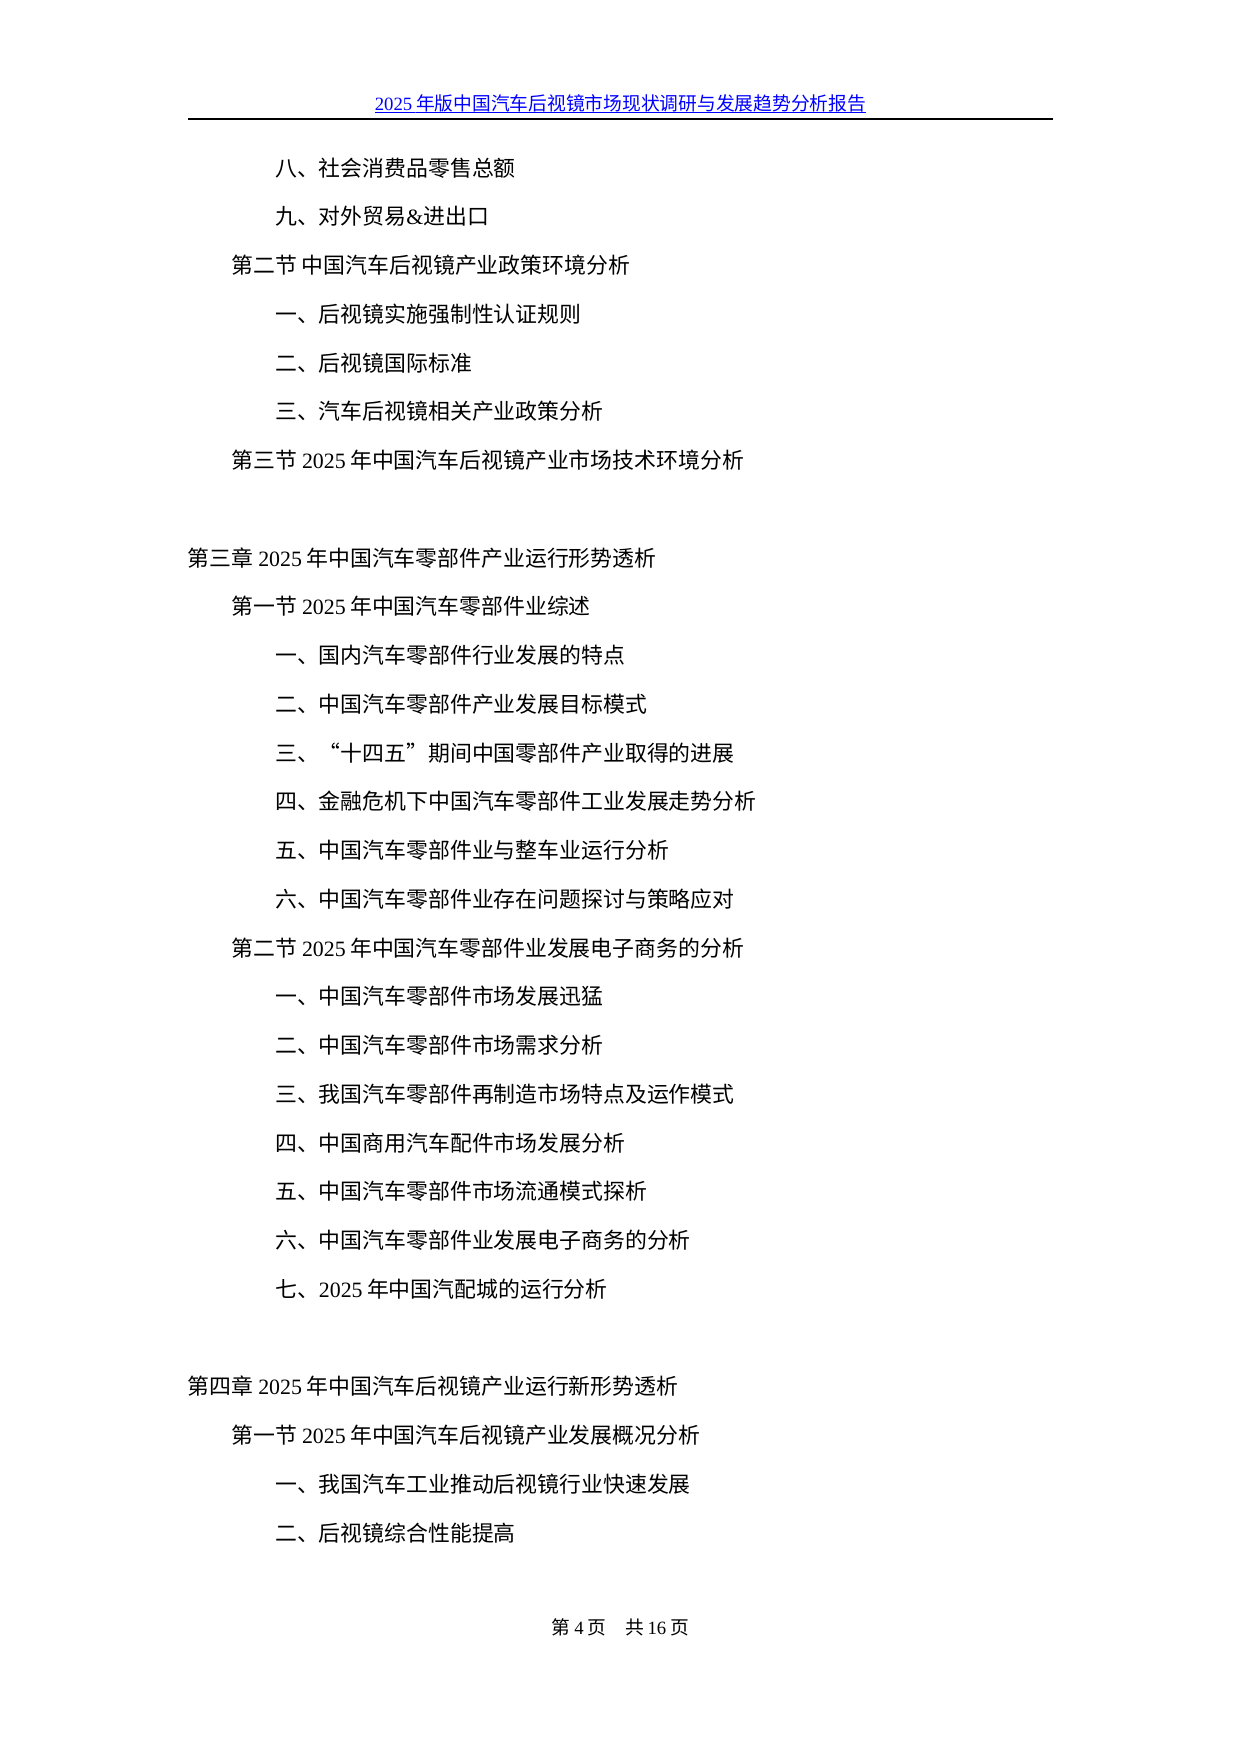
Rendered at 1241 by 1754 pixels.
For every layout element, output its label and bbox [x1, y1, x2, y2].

text [187, 150, 1053, 1548]
